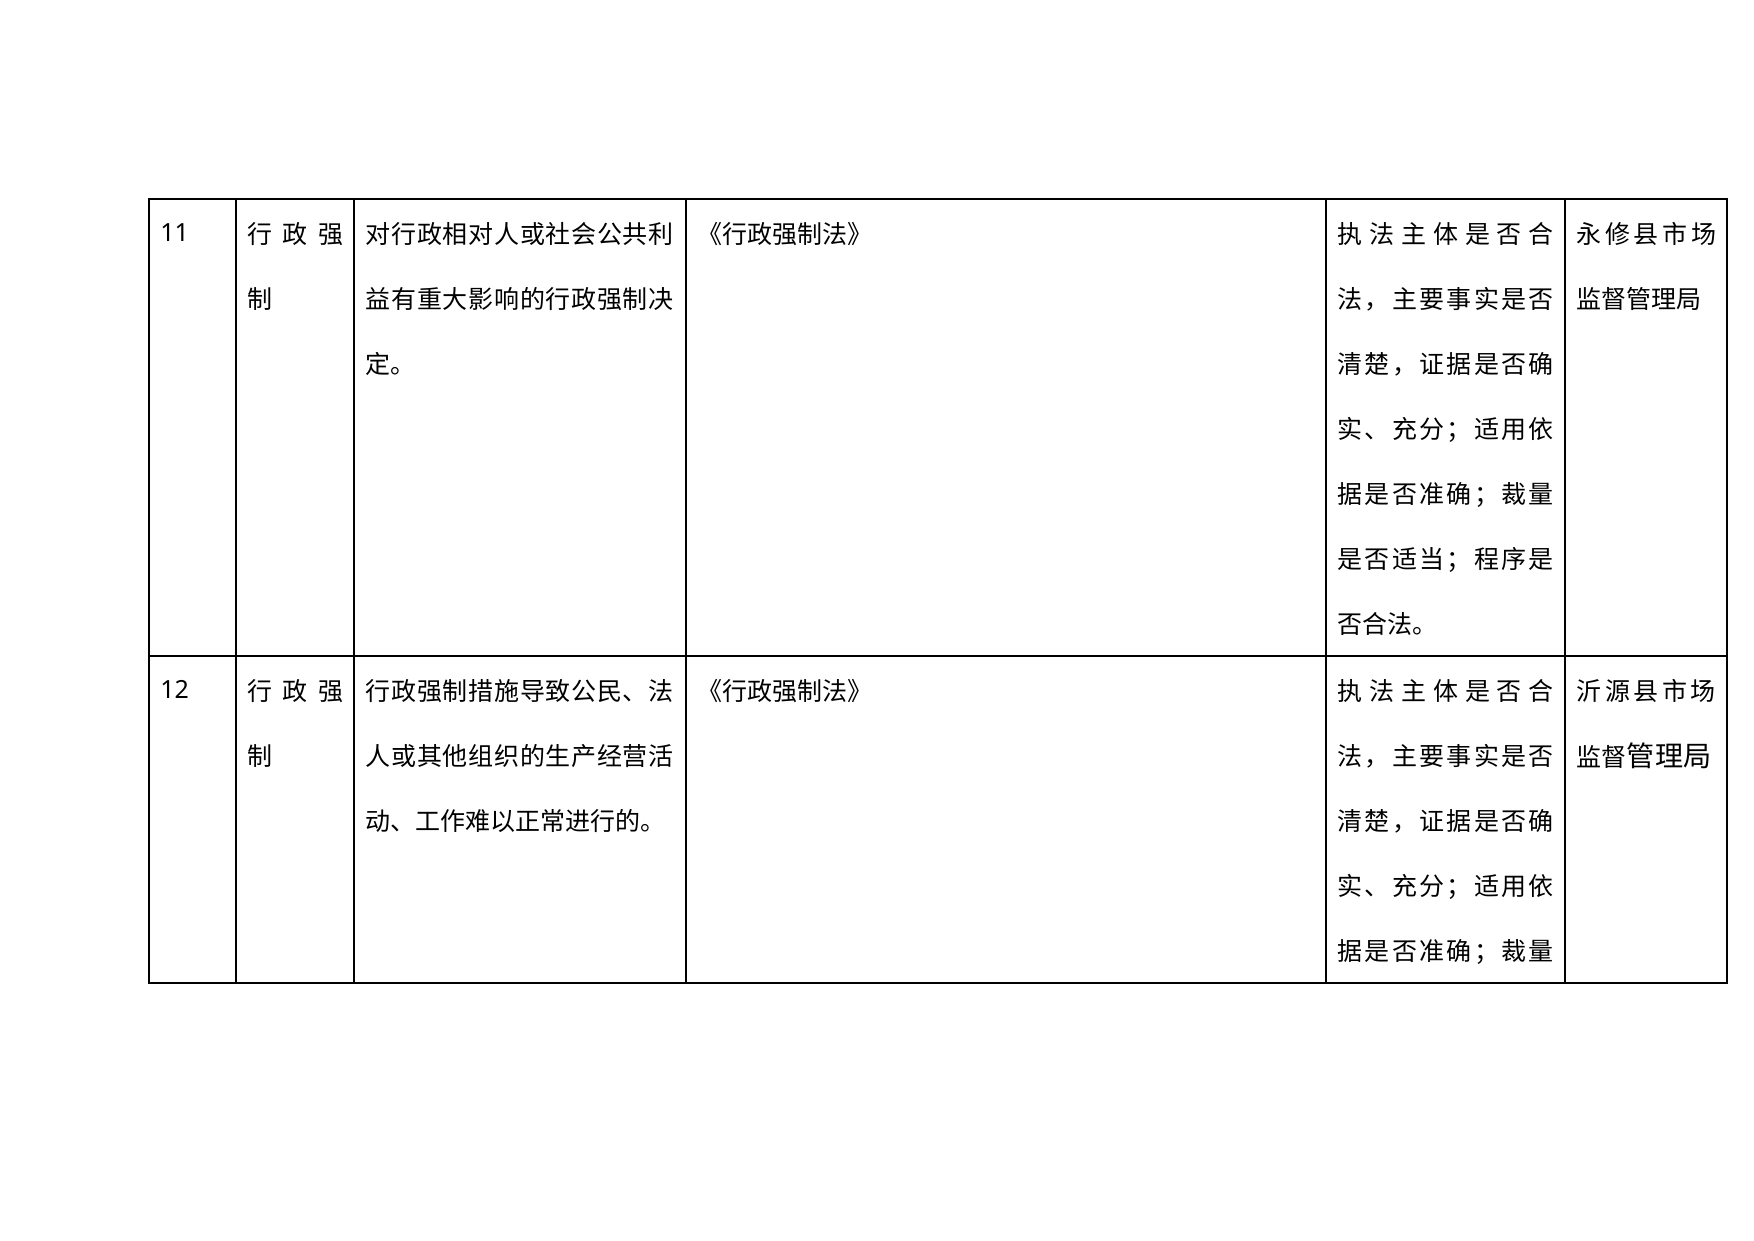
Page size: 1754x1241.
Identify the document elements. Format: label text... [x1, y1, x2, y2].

table_cell 永修县市场监督管理局 [1566, 200, 1726, 655]
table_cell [1327, 657, 1564, 982]
table_cell 对行政相对人或社会公共利益有重大影响的行政强制决定。 [355, 200, 685, 655]
table_cell 沂源县市场监督管理局 [1566, 657, 1726, 982]
table_cell 行政强制 [237, 200, 353, 655]
table_cell 12 [150, 657, 235, 982]
table_cell 《行政强制法》 [687, 657, 1325, 982]
table_cell 执法主体是否合法，主要事实是否清楚，证据是否确实、充分；适用依据是否准确；裁量是否适当；程序是否合法。 [1327, 200, 1564, 655]
table_cell 行政强制 [237, 657, 353, 982]
table_cell 《行政强制法》 [687, 200, 1325, 655]
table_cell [355, 657, 685, 982]
table_cell 11 [150, 200, 235, 655]
